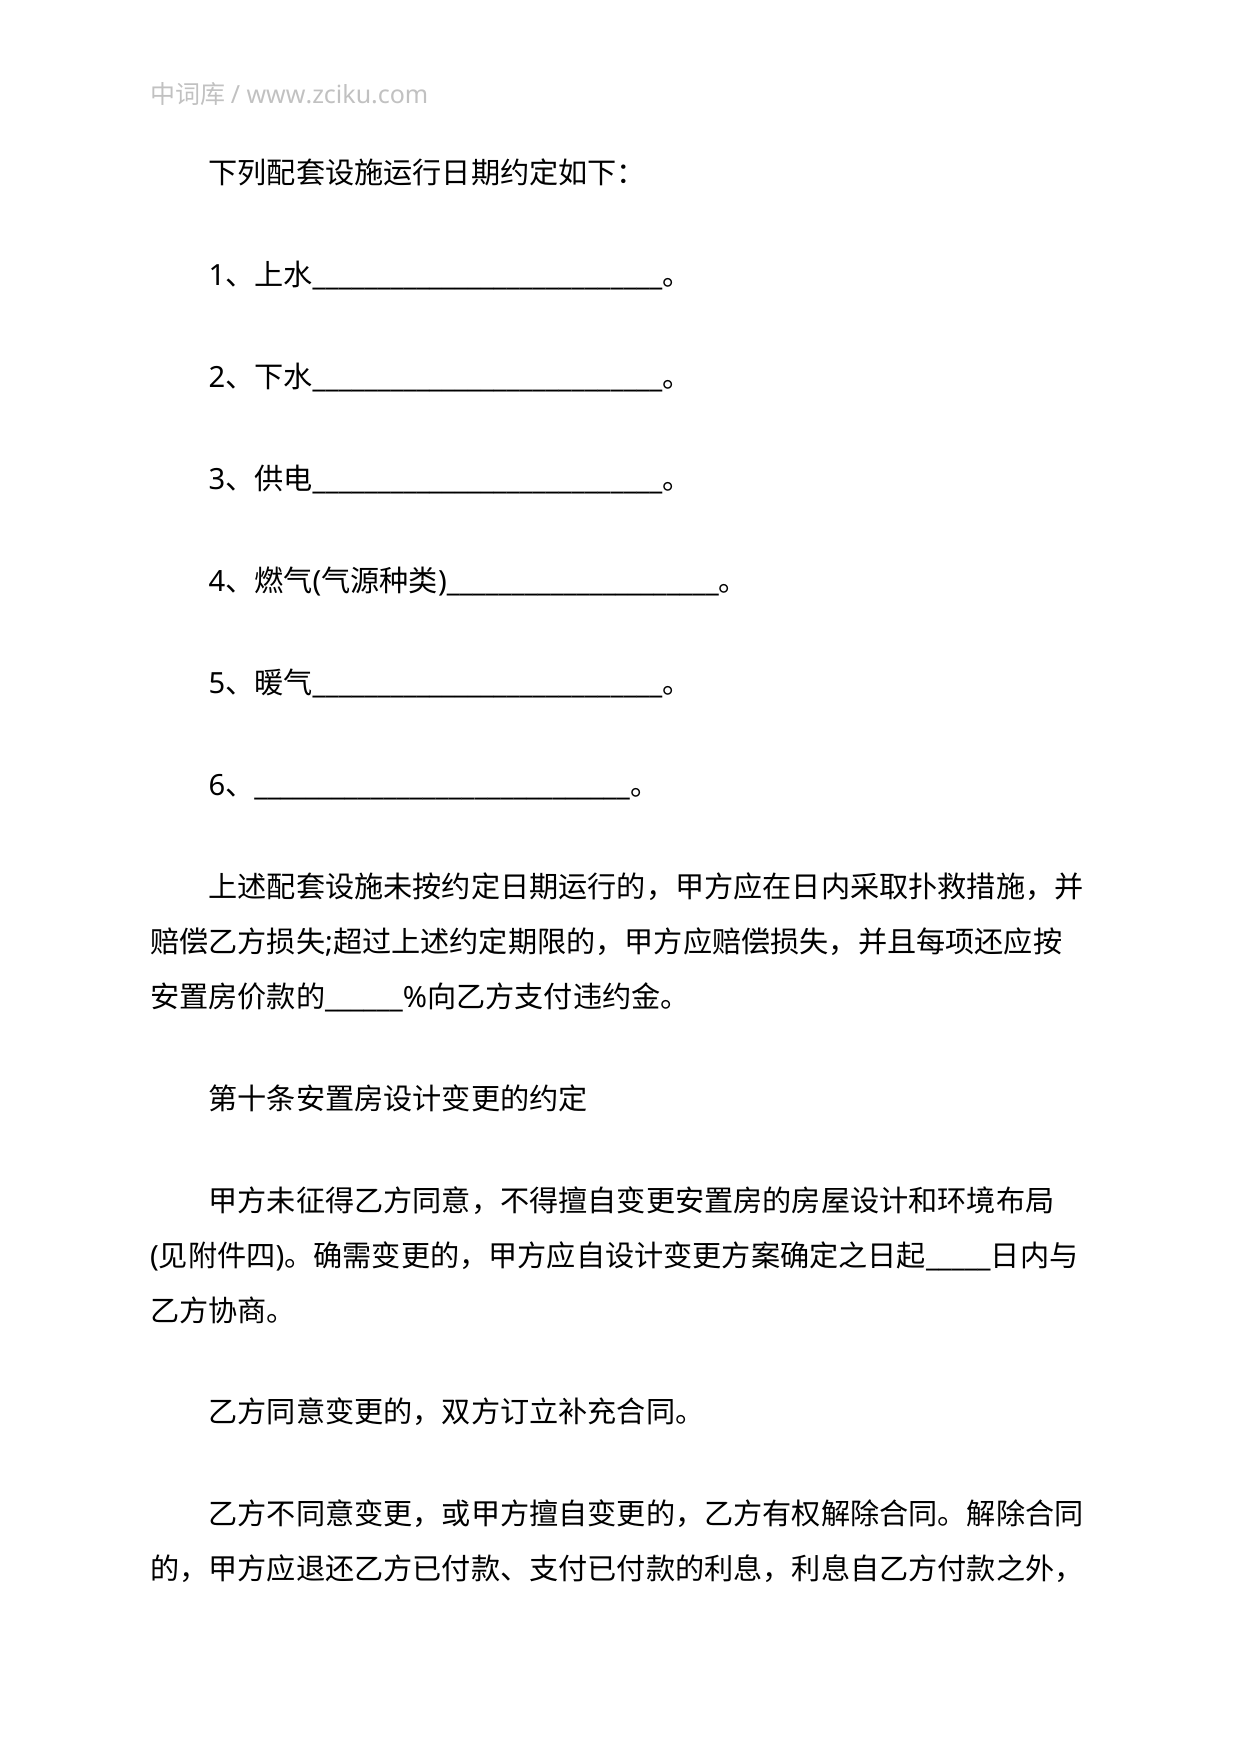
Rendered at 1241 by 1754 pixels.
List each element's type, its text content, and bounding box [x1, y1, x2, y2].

text 下列配套设施运行日期约定如下： [150, 150, 1090, 192]
text 上述配套设施未按约定日期运行的，甲方应在日内采取扑救措施，并赔偿乙方损失;超过上述约定期限的，甲方应赔偿损失，并且每项还应按安置房价款的______%向乙方支付违约金。 [150, 864, 1090, 1016]
text 5、暖气___________________________。 [150, 660, 1090, 702]
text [150, 1491, 1090, 1588]
text 6、_____________________________。 [150, 762, 1090, 804]
text 4、燃气(气源种类)_____________________。 [150, 558, 1090, 600]
text 2、下水___________________________。 [150, 354, 1090, 396]
text 1、上水___________________________。 [150, 252, 1090, 294]
text 第十条安置房设计变更的约定 [150, 1076, 1090, 1118]
text 乙方同意变更的，双方订立补充合同。 [150, 1389, 1090, 1431]
text 3、供电___________________________。 [150, 456, 1090, 498]
text 甲方未征得乙方同意，不得擅自变更安置房的房屋设计和环境布局(见附件四)。确需变更的，甲方应自设计变更方案确定之日起_____日内与乙方协商。 [150, 1177, 1090, 1329]
